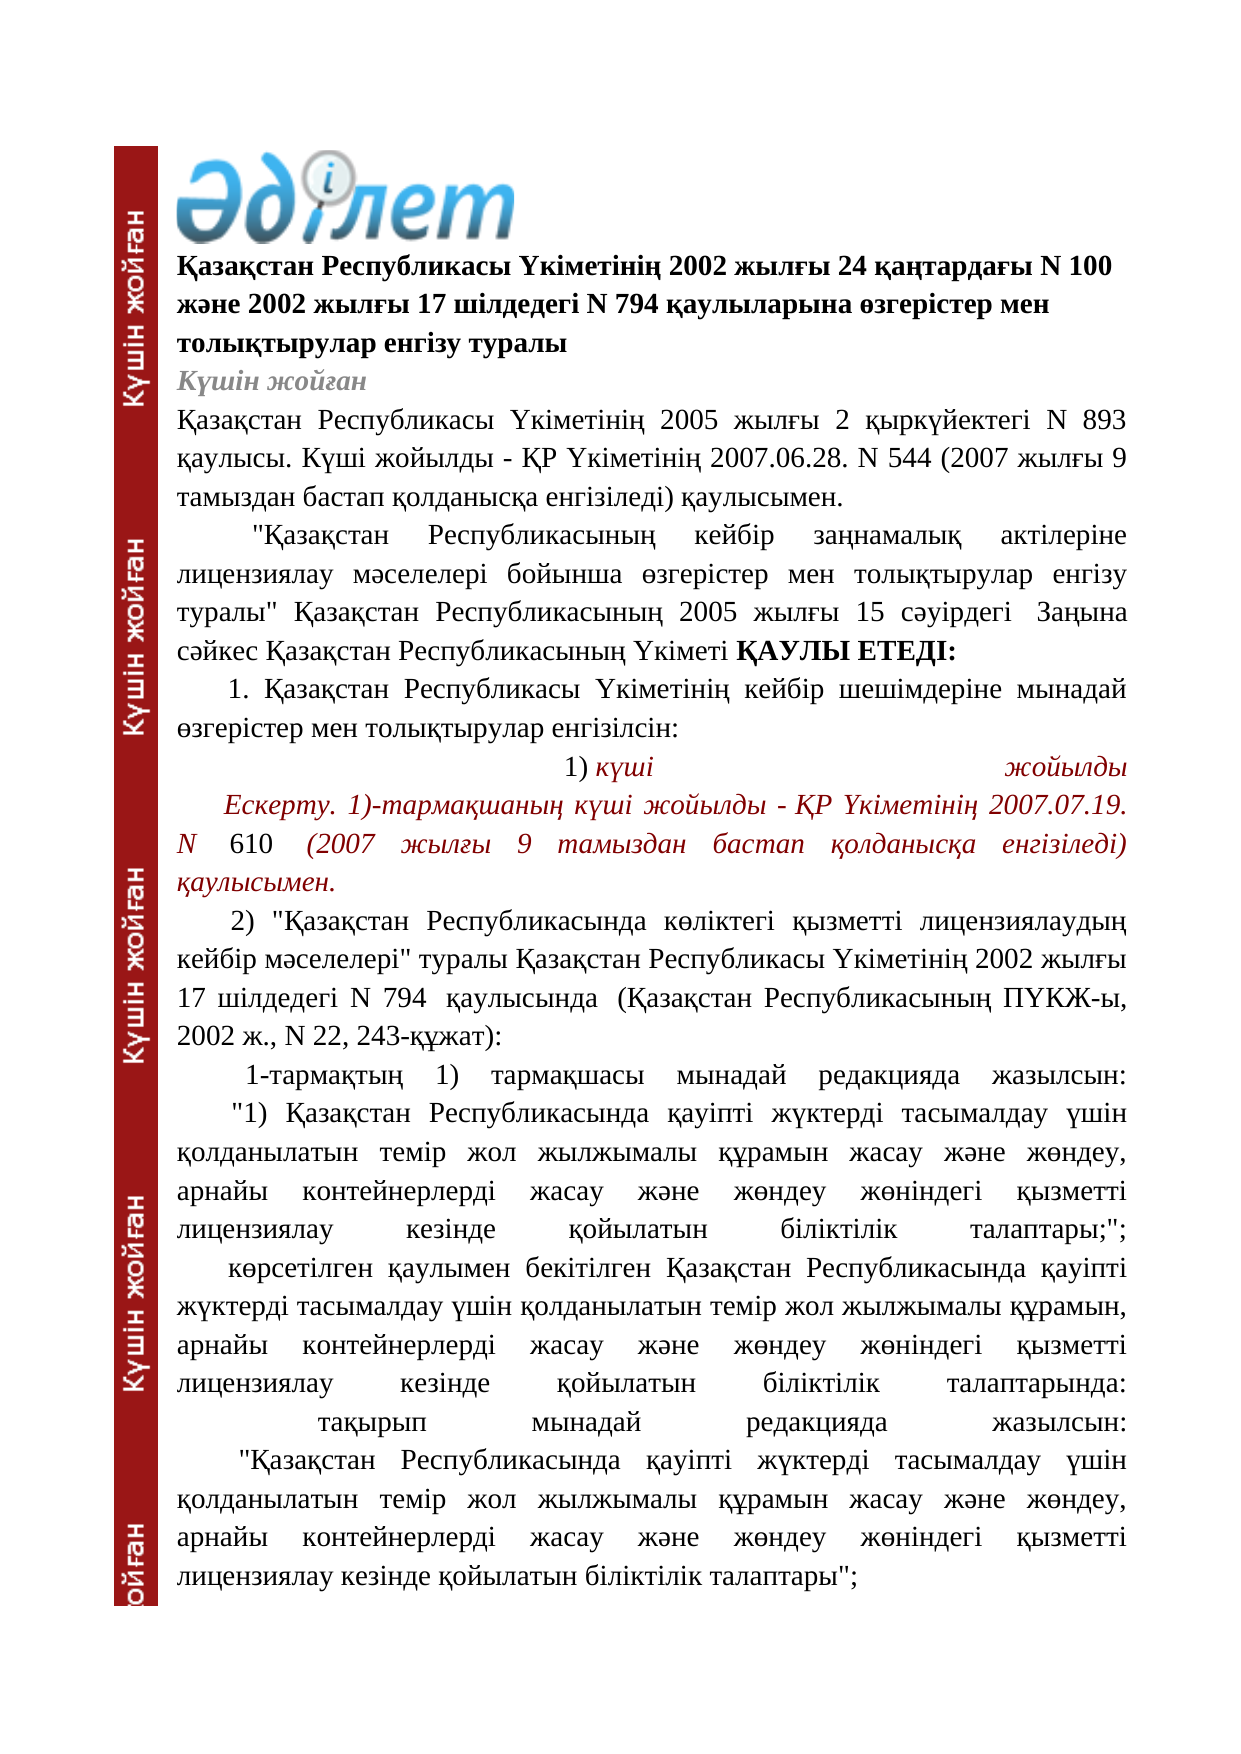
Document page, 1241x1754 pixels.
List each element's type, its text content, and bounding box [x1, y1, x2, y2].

text 2) "Қазақстан Республикасында көлiктегi қызметті лицензиялаудың кейбiр мәселелерi" туралы Қазақстан Республикасы Yкiметiнің 2002 жылғы 17 шілдедегі N 794 қаулысында (Қазақстан Республикасының ПҮКЖ-ы, 2002 ж., N 22, 243-құжат): [112, 903, 1128, 1052]
text "Қазақстан Республикасының кейбiр заңнамалық актілеріне лицензиялау мәселелерi бойынша өзгерiстер мен толықтырулар енгiзу туралы" Қазақстан Республикасының 2005 жылғы 15 сәуiрдегi Заңына сәйкес Қазақстан Республикасының Yкiметi ҚАУЛЫ ЕТЕДI: [112, 517, 1128, 667]
picture [114, 146, 158, 248]
text 1) күші жойылды Ескерту. 1)-тармақшаның күші жойылды - ҚР Үкіметінің 2007.07.19. N 610 (2007 жылғы 9 тамыздан бастап қолданысқа енгізіледі) қаулысымен. [112, 749, 1128, 898]
text Күшін жойған [112, 363, 1128, 397]
text Қазақстан Республикасы Үкіметінің 2005 жылғы 2 қыркүйектегі N 893 қаулысы. Күші жойылды - ҚР Үкіметінің 2007.06.28. N 544 (2007 жылғы 9 тамыздан бастап қолданысқа енгізіледі) қаулысымен. [112, 402, 1128, 512]
picture [114, 744, 158, 749]
picture [114, 898, 158, 903]
picture [114, 512, 158, 517]
picture [114, 397, 158, 402]
picture [114, 667, 158, 672]
text 1-тармақтың 1) тармақшасы мынадай редакцияда жазылсын: "1) Қазақстан Республикасында қауіпті жүктердi тасымалдау үшiн қолданылатын темiр жол жылжымалы құрамын жасау және жөндеу, арнайы контейнерлердi жасау және жөндеу жөніндегi қызметті лицензиялау кезiнде қойылатын біліктілiк талаптары;"; көрсетілген қаулымен бекiтiлген Қазақстан Республикасында қауіпті жүктерді тасымалдау үшiн қолданылатын теміp жол жылжымалы құрамын, арнайы контейнерлердi жасау және жөндеу жөнiндегi қызметті лицензиялау кезiнде қойылатын білiктілiк талаптарында: тақырып мынадай редакцияда жазылсын: "Қазақстан Республикасында қауіпті жүктердi тасымалдау үшiн қолданылатын темiр жол жылжымалы құрамын жасау және жөндеу, арнайы контейнерлердi жасау және жөндеу жөнiндегі қызметті лицензиялау кезiнде қойылатын білiктілiк талаптары"; [112, 1057, 1128, 1592]
text Қазақстан Республикасы Yкiметiнiң 2002 жылғы 24 қаңтардағы N 100 және 2002 жылғы 17 шілдедегi N 794 қаулыларына өзгерiстер мен толықтырулар енгiзу туралы [112, 248, 1128, 358]
picture [114, 1052, 158, 1057]
picture [114, 358, 158, 363]
picture [114, 1592, 158, 1606]
text 1. Қазақстан Республикасы Үкiметiнiң кейбiр шешiмдерiне мынадай өзгерiстер мен толықтырулар енгiзілсiн: [112, 672, 1128, 744]
picture [176, 150, 515, 244]
